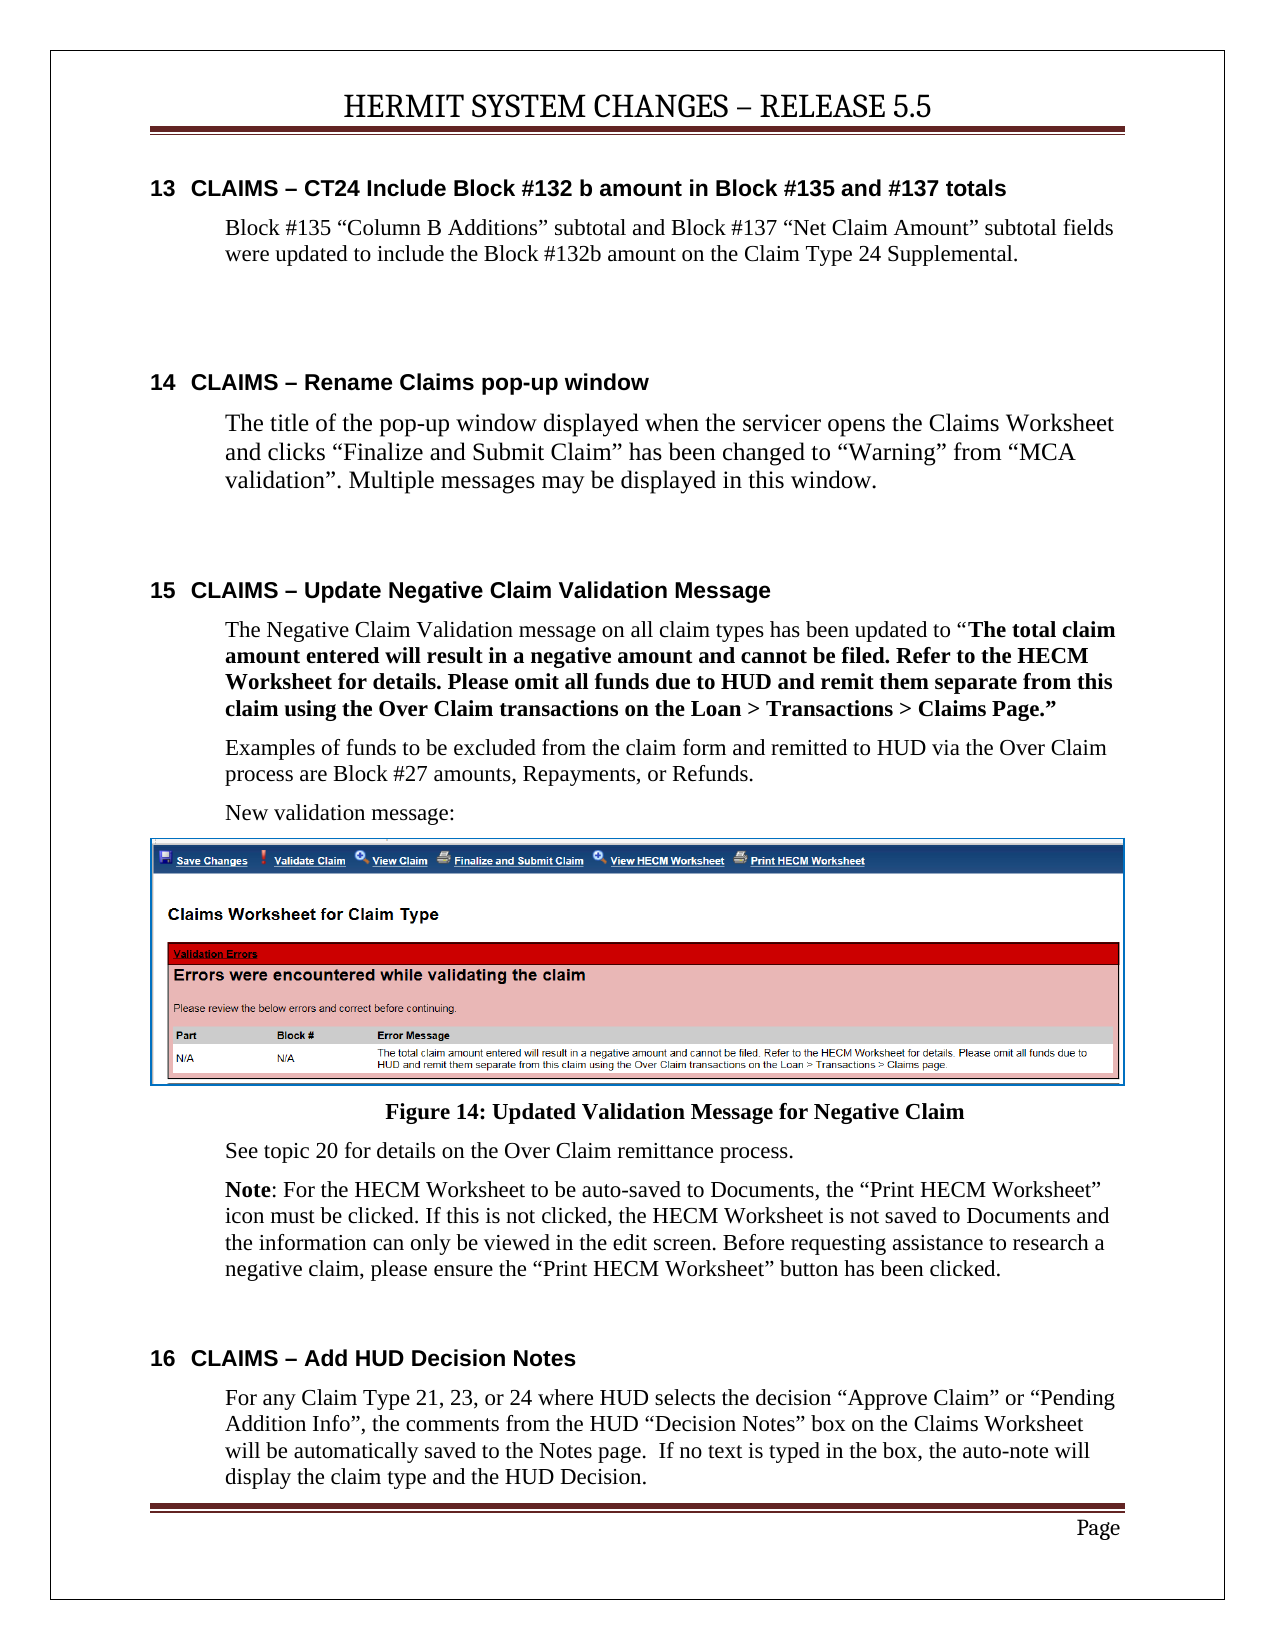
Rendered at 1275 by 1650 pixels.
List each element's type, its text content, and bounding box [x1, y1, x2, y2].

text Note: For the HECM Worksheet to be auto-saved to Documents, the “Print HECM Worksheet” icon must be clicked. If this is not clicked, the HECM Worksheet is not saved to Documents and the information can only be viewed in the edit screen. Before requesting assistance to research a negative claim, please ensure the “Print HECM Worksheet” button has been clicked. [225, 1176, 1125, 1281]
subtitle CLAIMS – Rename Claims pop-up window [150, 369, 1125, 396]
text Examples of funds to be excluded from the claim form and remitted to HUD via the Over Claim process are Block #27 amounts, Repayments, or Refunds. [225, 734, 1125, 786]
text The Negative Claim Validation message on all claim types has been updated to “The total claim amount entered will result in a negative amount and cannot be filed. Refer to the HECM Worksheet for details. Please omit all funds due to HUD and remit them separate from this claim using the Over Claim transactions on the Loan > Transactions > Claims Page.” [225, 616, 1125, 721]
subtitle CLAIMS – CT24 Include Block #132 b amount in Block #135 and #137 totals [150, 175, 1125, 201]
text New validation message: [225, 799, 1125, 825]
picture [152, 839, 1123, 1084]
text Figure 14: Updated Validation Message for Negative Claim [225, 1098, 1125, 1124]
text The title of the pop-up window displayed when the servicer opens the Claims Worksheet and clicks “Finalize and Submit Claim” has been changed to “Warning” from “MCA validation”. Multiple messages may be displayed in this window. [225, 408, 1125, 494]
text See topic 20 for details on the Over Claim remittance process. [225, 1137, 1125, 1163]
text Block #135 “Column B Additions” subtotal and Block #137 “Net Claim Amount” subtotal fields were updated to include the Block #132b amount on the Claim Type 24 Supplemental. [225, 214, 1125, 267]
text For any Claim Type 21, 23, or 24 where HUD selects the decision “Approve Claim” or “Pending Addition Info”, the comments from the HUD “Decision Notes” box on the Claims Worksheet will be automatically saved to the Notes page. If no text is typed in the box, the auto-note will display the claim type and the HUD Decision. [225, 1384, 1125, 1489]
subtitle CLAIMS – Add HUD Decision Notes [150, 1345, 1125, 1371]
subtitle CLAIMS – Update Negative Claim Validation Message [150, 577, 1125, 603]
